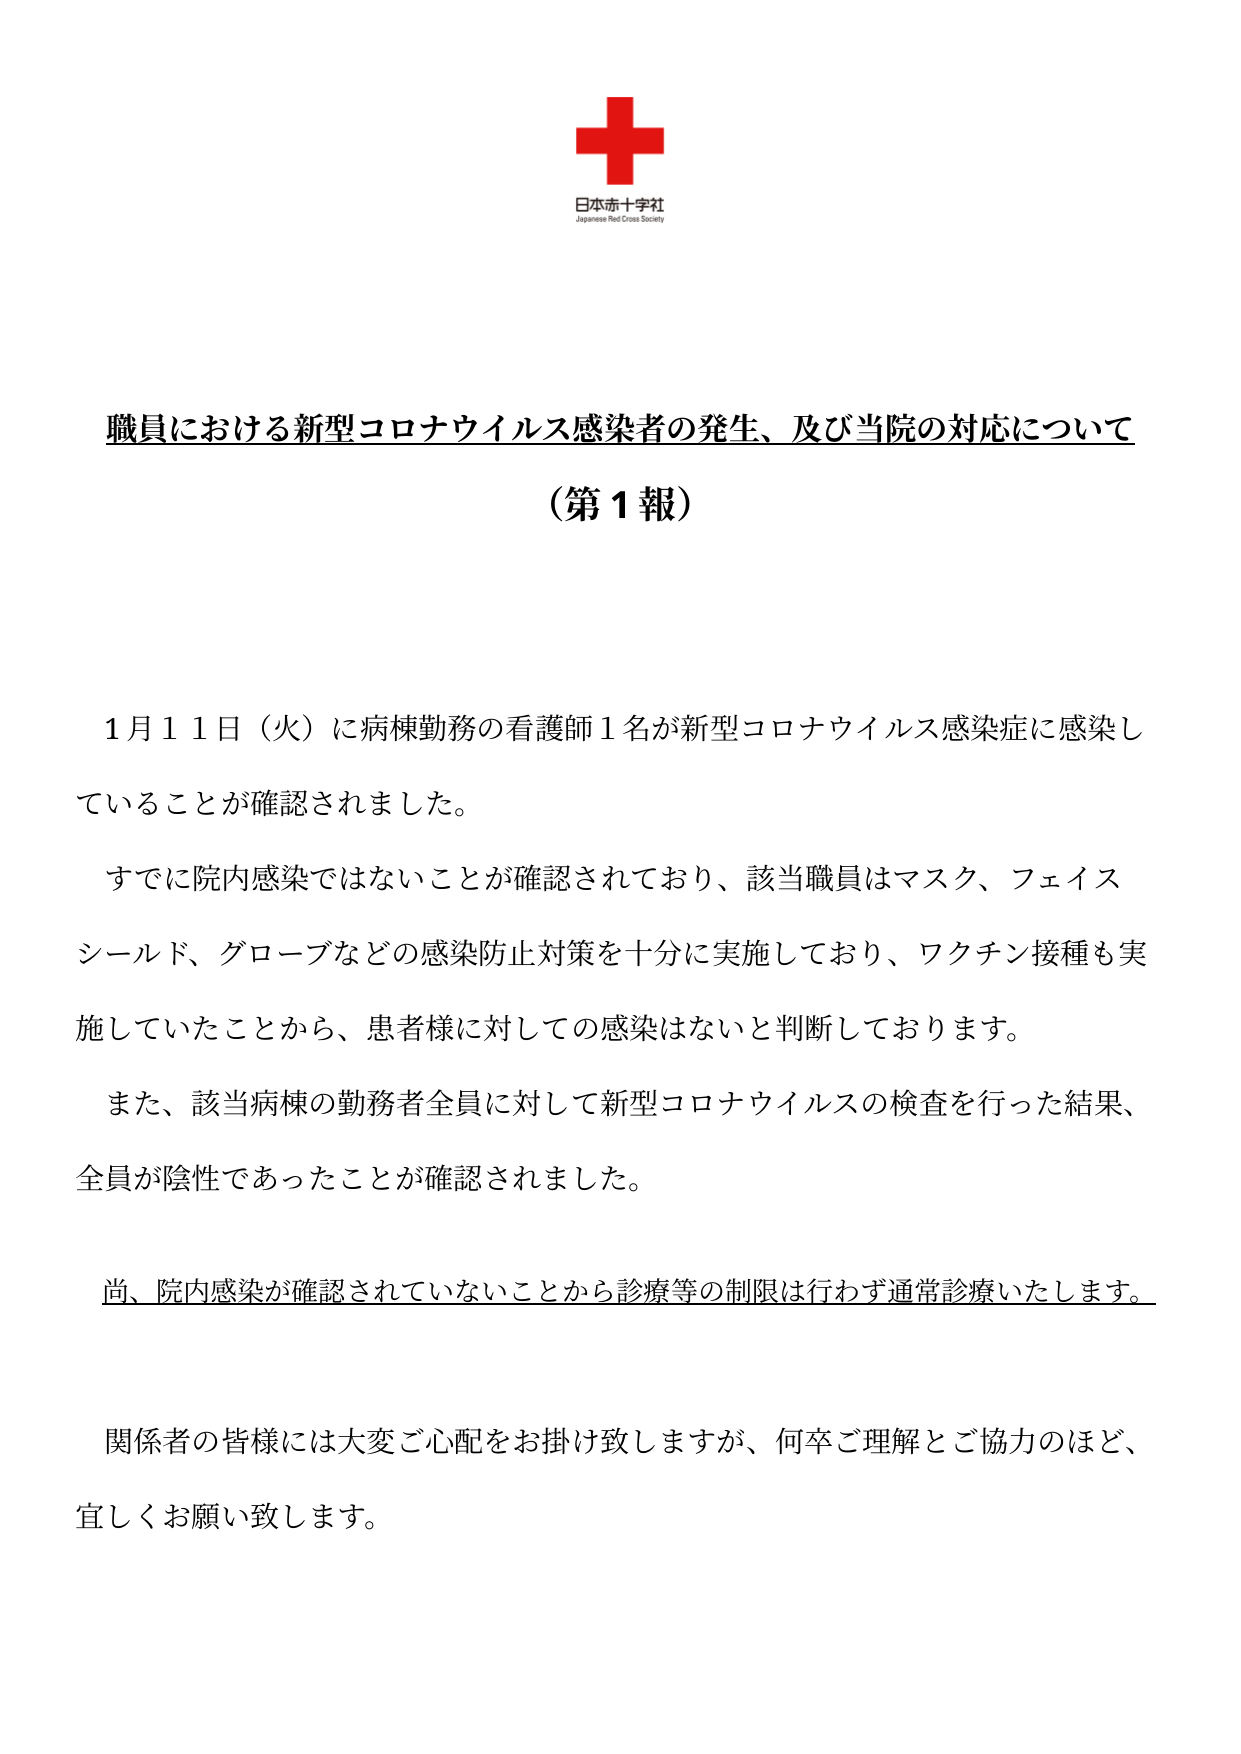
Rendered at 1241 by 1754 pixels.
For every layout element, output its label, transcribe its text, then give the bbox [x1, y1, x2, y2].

text また、該当病棟の勤務者全員に対して新型コロナウイルスの検査を行った結果、全員が陰性であったことが確認されました。 [75, 1064, 1165, 1214]
text すでに院内感染ではないことが確認されており、該当職員はマスク、フェイスシールド、グローブなどの感染防止対策を十分に実施しており、ワクチン接種も実施していたことから、患者様に対しての感染はないと判断しております。 [75, 839, 1165, 1064]
text 職員における新型コロナウイルス感染者の発生、及び当院の対応について [75, 389, 1165, 464]
text 関係者の皆様には大変ご心配をお掛け致しますが、何卒ご理解とご協力のほど、宜しくお願い致します。 [75, 1402, 1165, 1552]
text 1月１１日（火）に病棟勤務の看護師１名が新型コロナウイルス感染症に感染していることが確認されました。 [75, 689, 1165, 839]
text （第1報） [75, 464, 1165, 539]
picture [520, 89, 720, 231]
text 尚、院内感染が確認されていないことから診療等の制限は行わず通常診療いたします。 [75, 1252, 1165, 1327]
